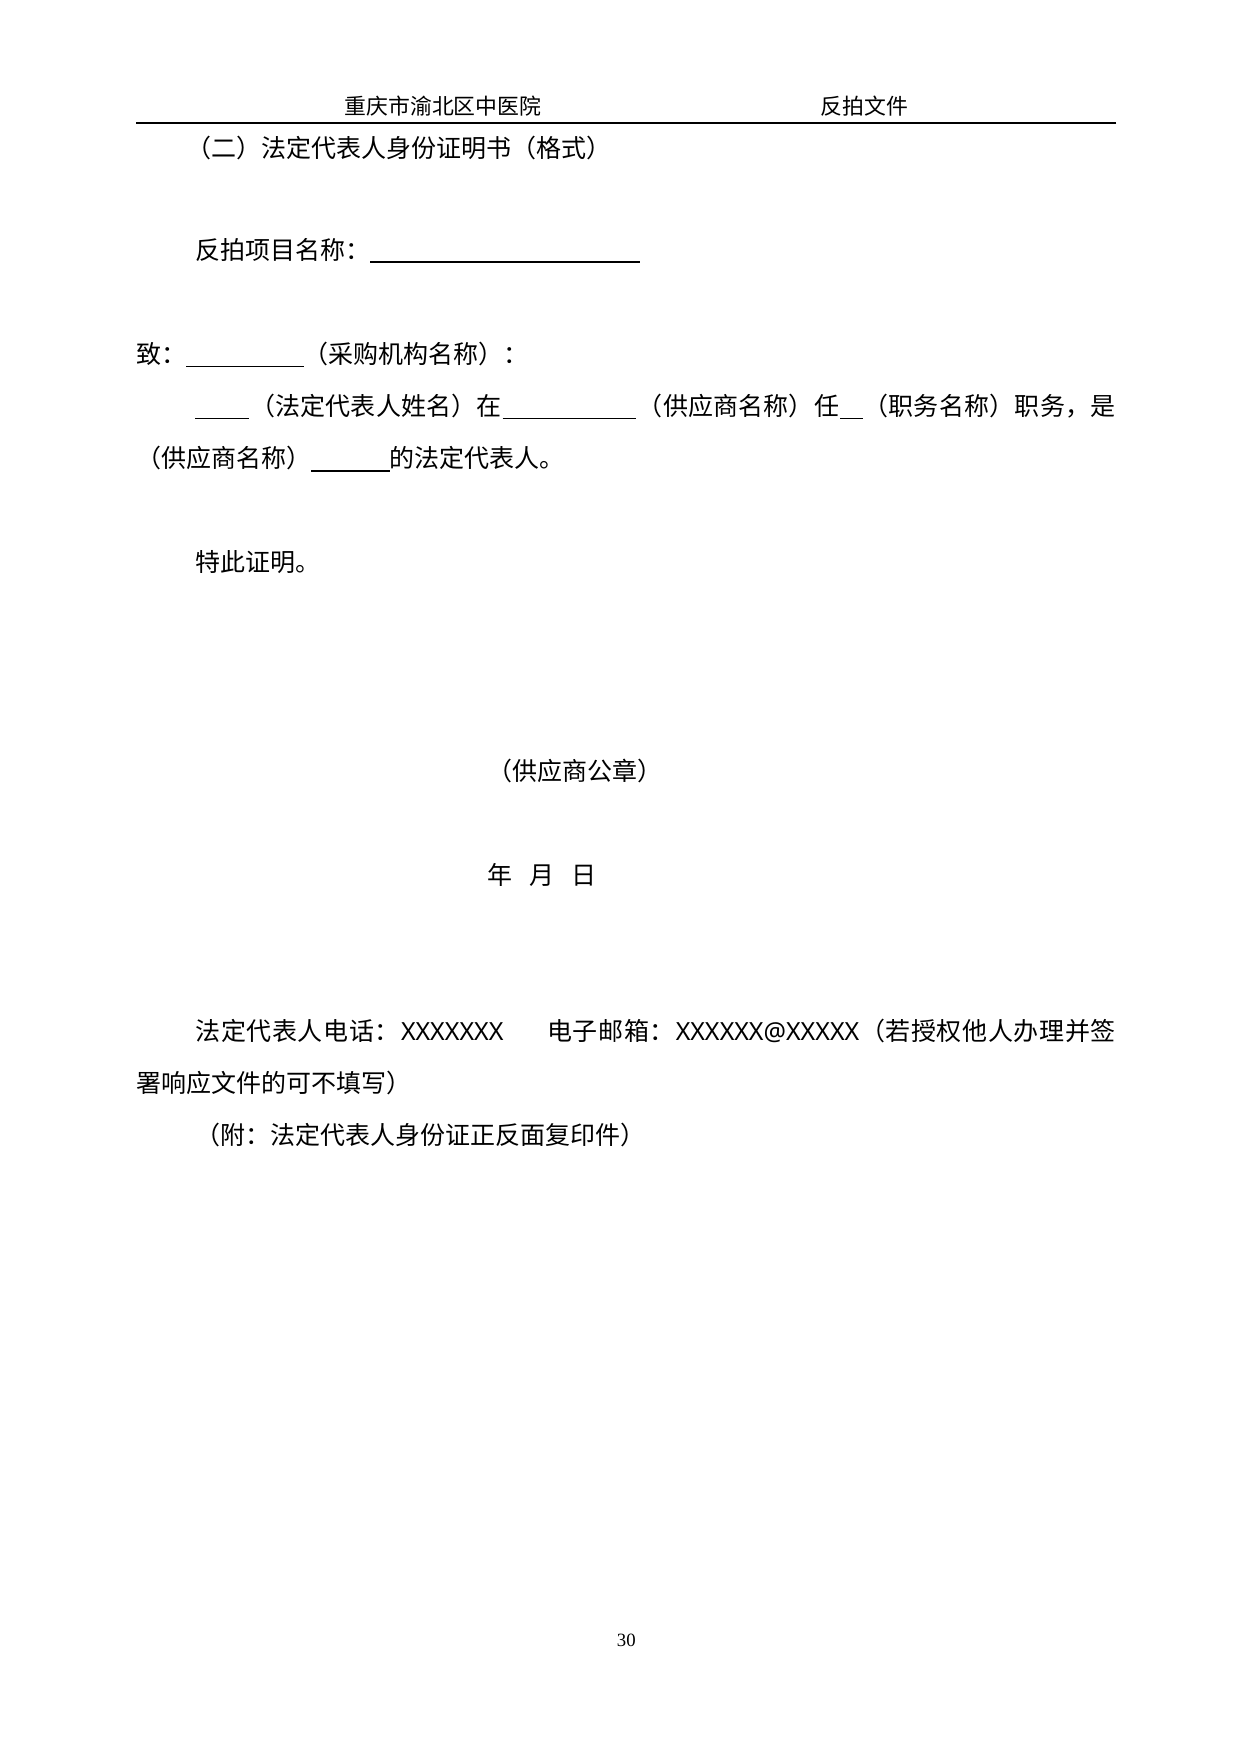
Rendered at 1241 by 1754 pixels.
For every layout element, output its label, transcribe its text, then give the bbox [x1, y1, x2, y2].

text 特此证明。 [136, 530, 1116, 582]
text 年 月 日 [136, 843, 1116, 895]
text 反拍项目名称： [136, 218, 1116, 270]
text （法定代表人姓名）在 （供应商名称）任 （职务名称）职务，是（供应商名称） 的法定代表人。 [136, 374, 1116, 478]
text （供应商公章） [136, 738, 1116, 791]
text 致： （采购机构名称）： [136, 322, 1116, 374]
text 法定代表人电话：XXXXXXX 电子邮箱：XXXXXX@XXXXX（若授权他人办理并签署响应文件的可不填写） [136, 999, 1116, 1103]
text （二）法定代表人身份证明书（格式） [136, 124, 1116, 166]
text （附：法定代表人身份证正反面复印件） [136, 1103, 1116, 1155]
